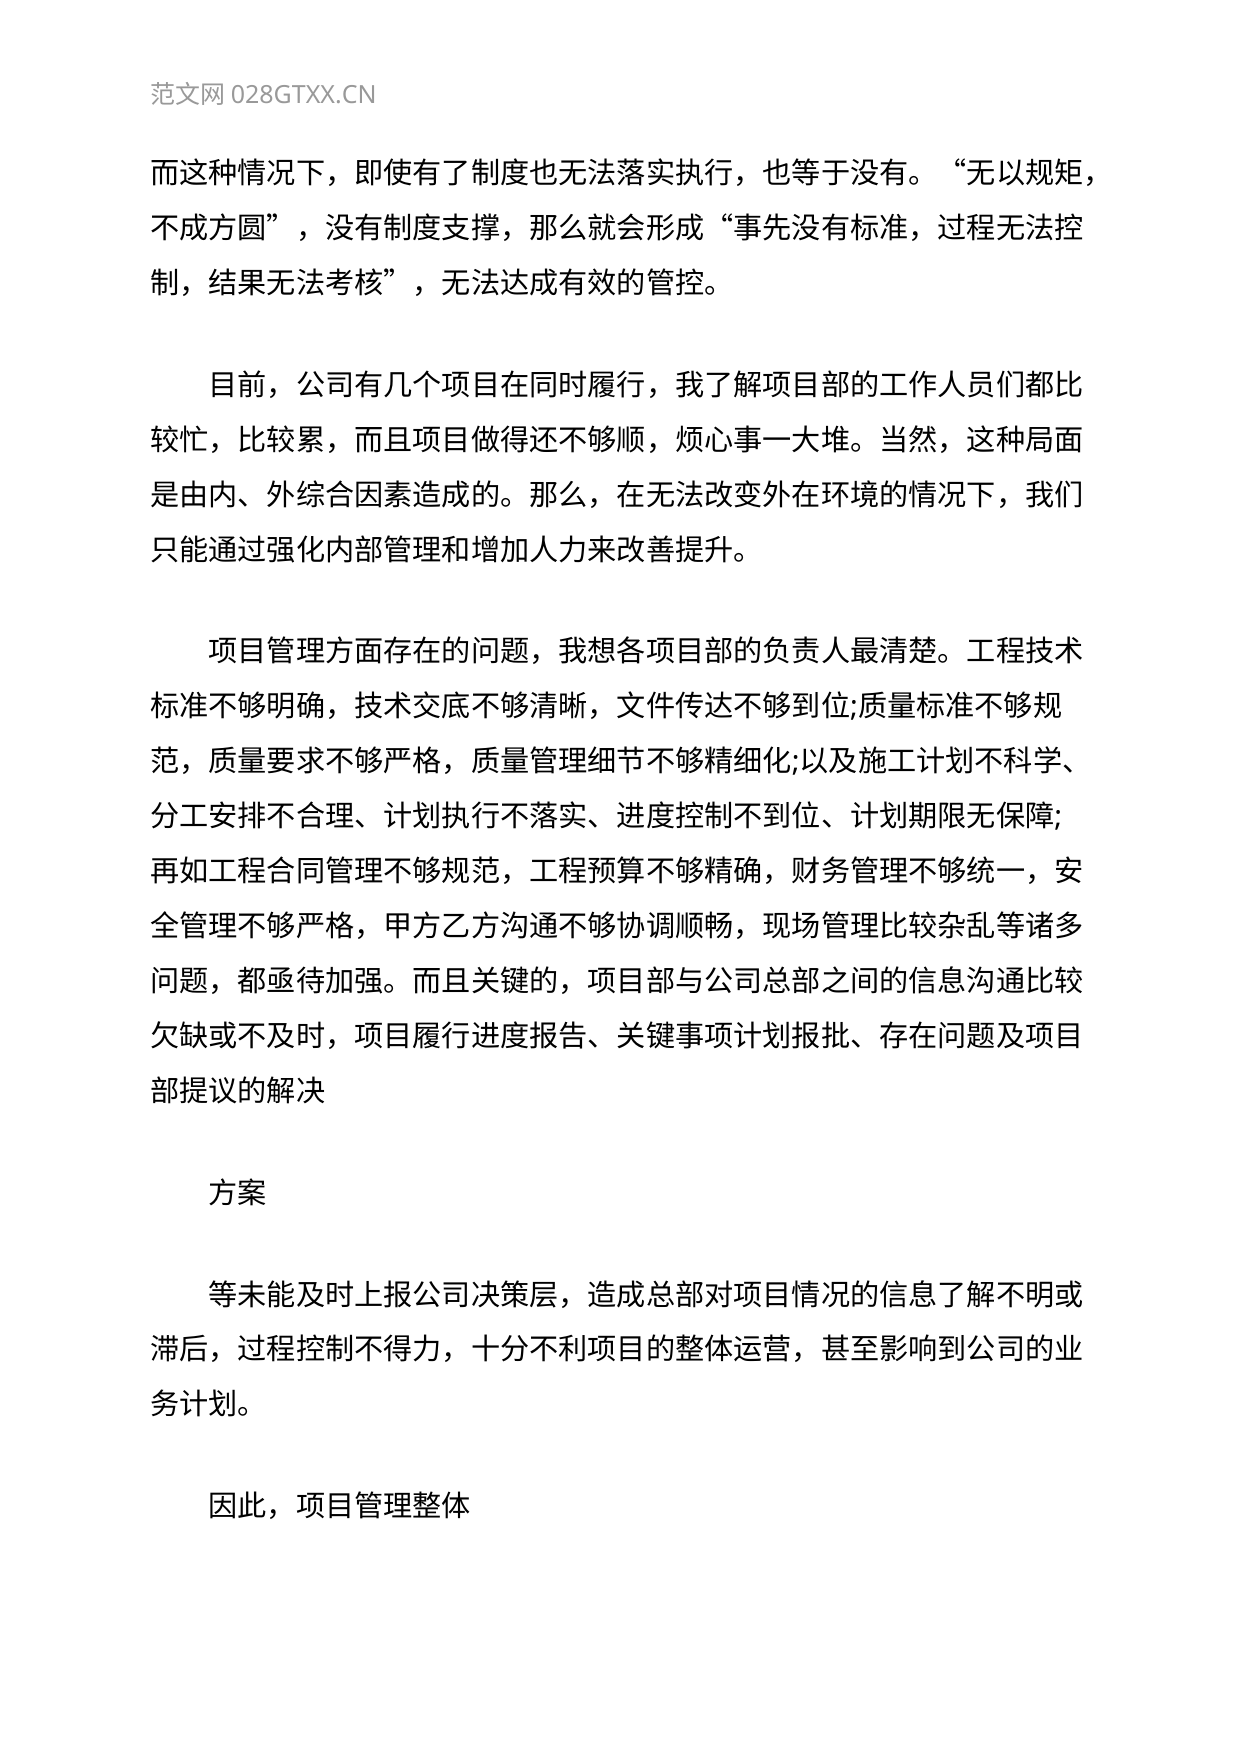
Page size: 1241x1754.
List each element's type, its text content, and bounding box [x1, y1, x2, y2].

text 因此，项目管理整体 [150, 1483, 1090, 1525]
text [150, 150, 1090, 302]
text 等未能及时上报公司决策层，造成总部对项目情况的信息了解不明或滞后，过程控制不得力，十分不利项目的整体运营，甚至影响到公司的业务计划。 [150, 1271, 1090, 1423]
text 项目管理方面存在的问题，我想各项目部的负责人最清楚。工程技术标准不够明确，技术交底不够清晰，文件传达不够到位;质量标准不够规范，质量要求不够严格，质量管理细节不够精细化;以及施工计划不科学、分工安排不合理、计划执行不落实、进度控制不到位、计划期限无保障;再如工程合同管理不够规范，工程预算不够精确，财务管理不够统一，安全管理不够严格，甲方乙方沟通不够协调顺畅，现场管理比较杂乱等诸多问题，都亟待加强。而且关键的，项目部与公司总部之间的信息沟通比较欠缺或不及时，项目履行进度报告、关键事项计划报批、存在问题及项目部提议的解决 [150, 628, 1090, 1110]
text 方案 [150, 1169, 1090, 1212]
text 目前，公司有几个项目在同时履行，我了解项目部的工作人员们都比较忙，比较累，而且项目做得还不够顺，烦心事一大堆。当然，这种局面是由内、外综合因素造成的。那么，在无法改变外在环境的情况下，我们只能通过强化内部管理和增加人力来改善提升。 [150, 362, 1090, 568]
